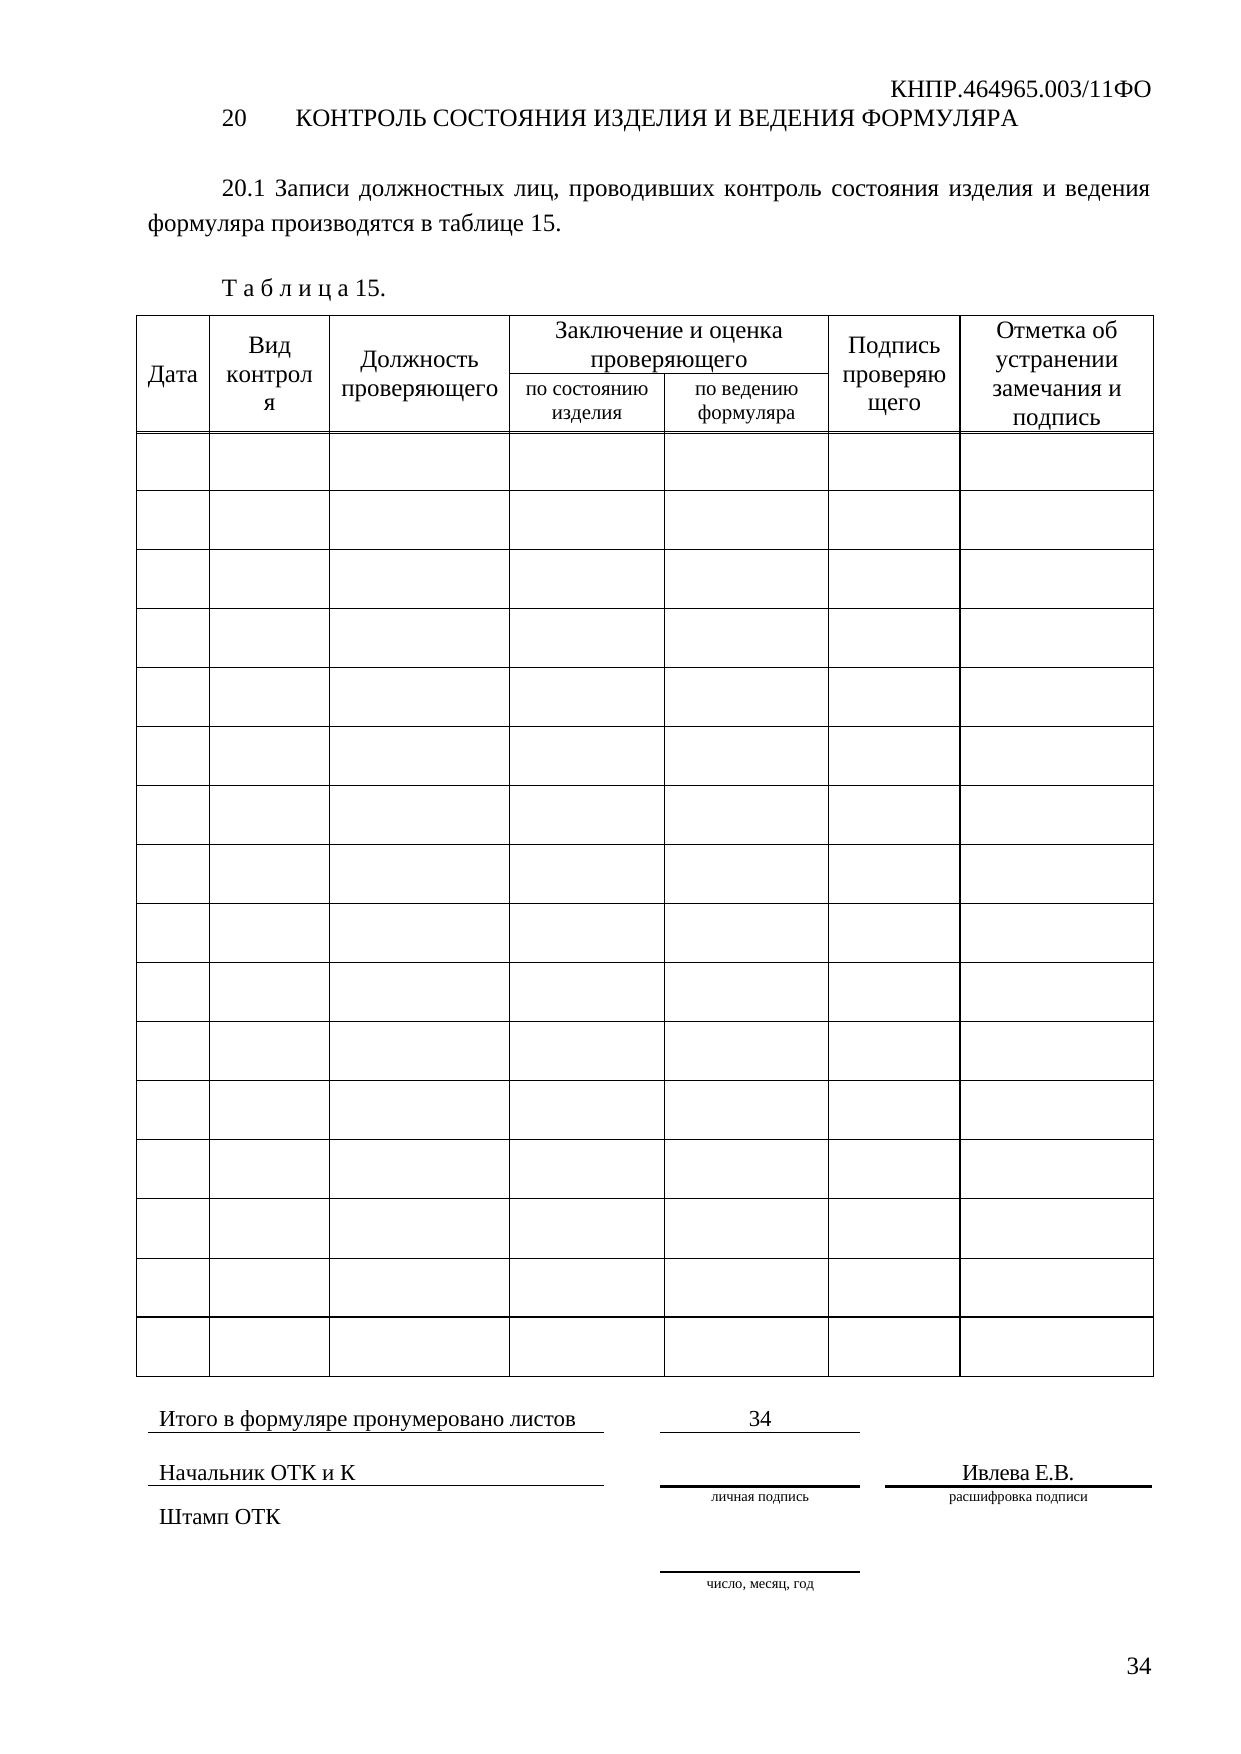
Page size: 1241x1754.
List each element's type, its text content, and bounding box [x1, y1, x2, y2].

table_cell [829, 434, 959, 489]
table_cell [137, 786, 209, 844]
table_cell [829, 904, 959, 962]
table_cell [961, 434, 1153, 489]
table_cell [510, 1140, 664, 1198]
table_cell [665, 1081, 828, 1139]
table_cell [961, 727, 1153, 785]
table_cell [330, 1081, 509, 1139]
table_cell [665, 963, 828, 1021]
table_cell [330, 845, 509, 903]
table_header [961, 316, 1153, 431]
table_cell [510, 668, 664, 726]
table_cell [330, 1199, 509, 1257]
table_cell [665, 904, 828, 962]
text 20.1 Записи должностных лиц, проводивших контроль состояния изделия и ведения формуляра производятся в таблице 15. [148, 173, 1152, 237]
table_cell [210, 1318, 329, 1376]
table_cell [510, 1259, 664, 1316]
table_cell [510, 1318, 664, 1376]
text Т а б л и ц а 15. [148, 273, 1152, 302]
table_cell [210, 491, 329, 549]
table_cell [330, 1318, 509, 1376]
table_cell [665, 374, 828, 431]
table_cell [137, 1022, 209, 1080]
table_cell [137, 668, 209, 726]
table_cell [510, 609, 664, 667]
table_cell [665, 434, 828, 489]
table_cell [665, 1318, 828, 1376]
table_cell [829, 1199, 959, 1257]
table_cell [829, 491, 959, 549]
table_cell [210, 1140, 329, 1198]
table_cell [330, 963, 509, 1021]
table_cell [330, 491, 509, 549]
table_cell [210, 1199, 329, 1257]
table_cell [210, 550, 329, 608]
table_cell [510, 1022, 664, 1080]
subtitle КОНТРОЛЬ СОСТОЯНИЯ ИЗДЕЛИЯ И ВЕДЕНИЯ ФОРМУЛЯРА [148, 103, 1152, 131]
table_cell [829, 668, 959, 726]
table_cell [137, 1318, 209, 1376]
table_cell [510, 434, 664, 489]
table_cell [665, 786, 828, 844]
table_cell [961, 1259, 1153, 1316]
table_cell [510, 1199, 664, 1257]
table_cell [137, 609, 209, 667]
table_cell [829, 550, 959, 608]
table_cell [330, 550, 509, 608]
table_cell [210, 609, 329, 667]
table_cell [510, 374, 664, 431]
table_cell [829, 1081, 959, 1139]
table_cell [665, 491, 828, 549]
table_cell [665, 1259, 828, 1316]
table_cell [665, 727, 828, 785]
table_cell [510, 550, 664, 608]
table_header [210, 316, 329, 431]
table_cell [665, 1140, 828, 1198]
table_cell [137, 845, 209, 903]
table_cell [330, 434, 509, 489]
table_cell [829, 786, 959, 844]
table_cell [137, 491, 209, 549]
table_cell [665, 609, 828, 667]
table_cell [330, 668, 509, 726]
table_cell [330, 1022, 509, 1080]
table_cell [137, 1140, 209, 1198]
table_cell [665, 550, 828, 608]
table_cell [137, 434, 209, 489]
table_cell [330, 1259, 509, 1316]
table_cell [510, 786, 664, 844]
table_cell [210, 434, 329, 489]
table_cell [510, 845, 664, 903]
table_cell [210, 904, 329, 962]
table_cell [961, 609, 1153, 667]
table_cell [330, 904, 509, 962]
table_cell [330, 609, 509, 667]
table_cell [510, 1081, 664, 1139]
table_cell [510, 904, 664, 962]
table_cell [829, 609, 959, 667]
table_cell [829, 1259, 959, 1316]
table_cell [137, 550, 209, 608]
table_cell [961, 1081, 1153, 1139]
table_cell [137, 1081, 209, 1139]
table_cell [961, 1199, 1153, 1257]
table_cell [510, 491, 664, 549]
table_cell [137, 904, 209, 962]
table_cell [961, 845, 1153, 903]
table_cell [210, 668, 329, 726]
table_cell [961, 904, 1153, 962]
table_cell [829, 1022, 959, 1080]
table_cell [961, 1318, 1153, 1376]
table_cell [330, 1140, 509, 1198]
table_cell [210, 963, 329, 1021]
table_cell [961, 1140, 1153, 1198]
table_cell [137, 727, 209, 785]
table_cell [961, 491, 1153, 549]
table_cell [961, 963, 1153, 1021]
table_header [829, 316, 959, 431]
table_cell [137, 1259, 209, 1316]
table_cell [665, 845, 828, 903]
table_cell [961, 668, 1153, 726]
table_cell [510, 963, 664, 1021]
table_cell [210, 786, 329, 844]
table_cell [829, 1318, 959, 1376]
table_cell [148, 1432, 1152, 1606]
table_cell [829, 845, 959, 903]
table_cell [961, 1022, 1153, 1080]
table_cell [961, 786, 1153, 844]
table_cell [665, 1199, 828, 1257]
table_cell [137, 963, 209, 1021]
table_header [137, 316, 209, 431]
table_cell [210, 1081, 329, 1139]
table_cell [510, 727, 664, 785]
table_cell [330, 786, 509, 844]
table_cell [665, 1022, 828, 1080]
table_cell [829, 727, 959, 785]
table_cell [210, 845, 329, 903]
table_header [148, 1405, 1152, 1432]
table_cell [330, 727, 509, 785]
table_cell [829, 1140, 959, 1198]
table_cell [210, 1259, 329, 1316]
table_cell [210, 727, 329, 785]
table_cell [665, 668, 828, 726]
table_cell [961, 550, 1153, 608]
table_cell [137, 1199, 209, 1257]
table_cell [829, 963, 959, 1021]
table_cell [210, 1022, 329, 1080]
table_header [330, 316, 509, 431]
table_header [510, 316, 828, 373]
